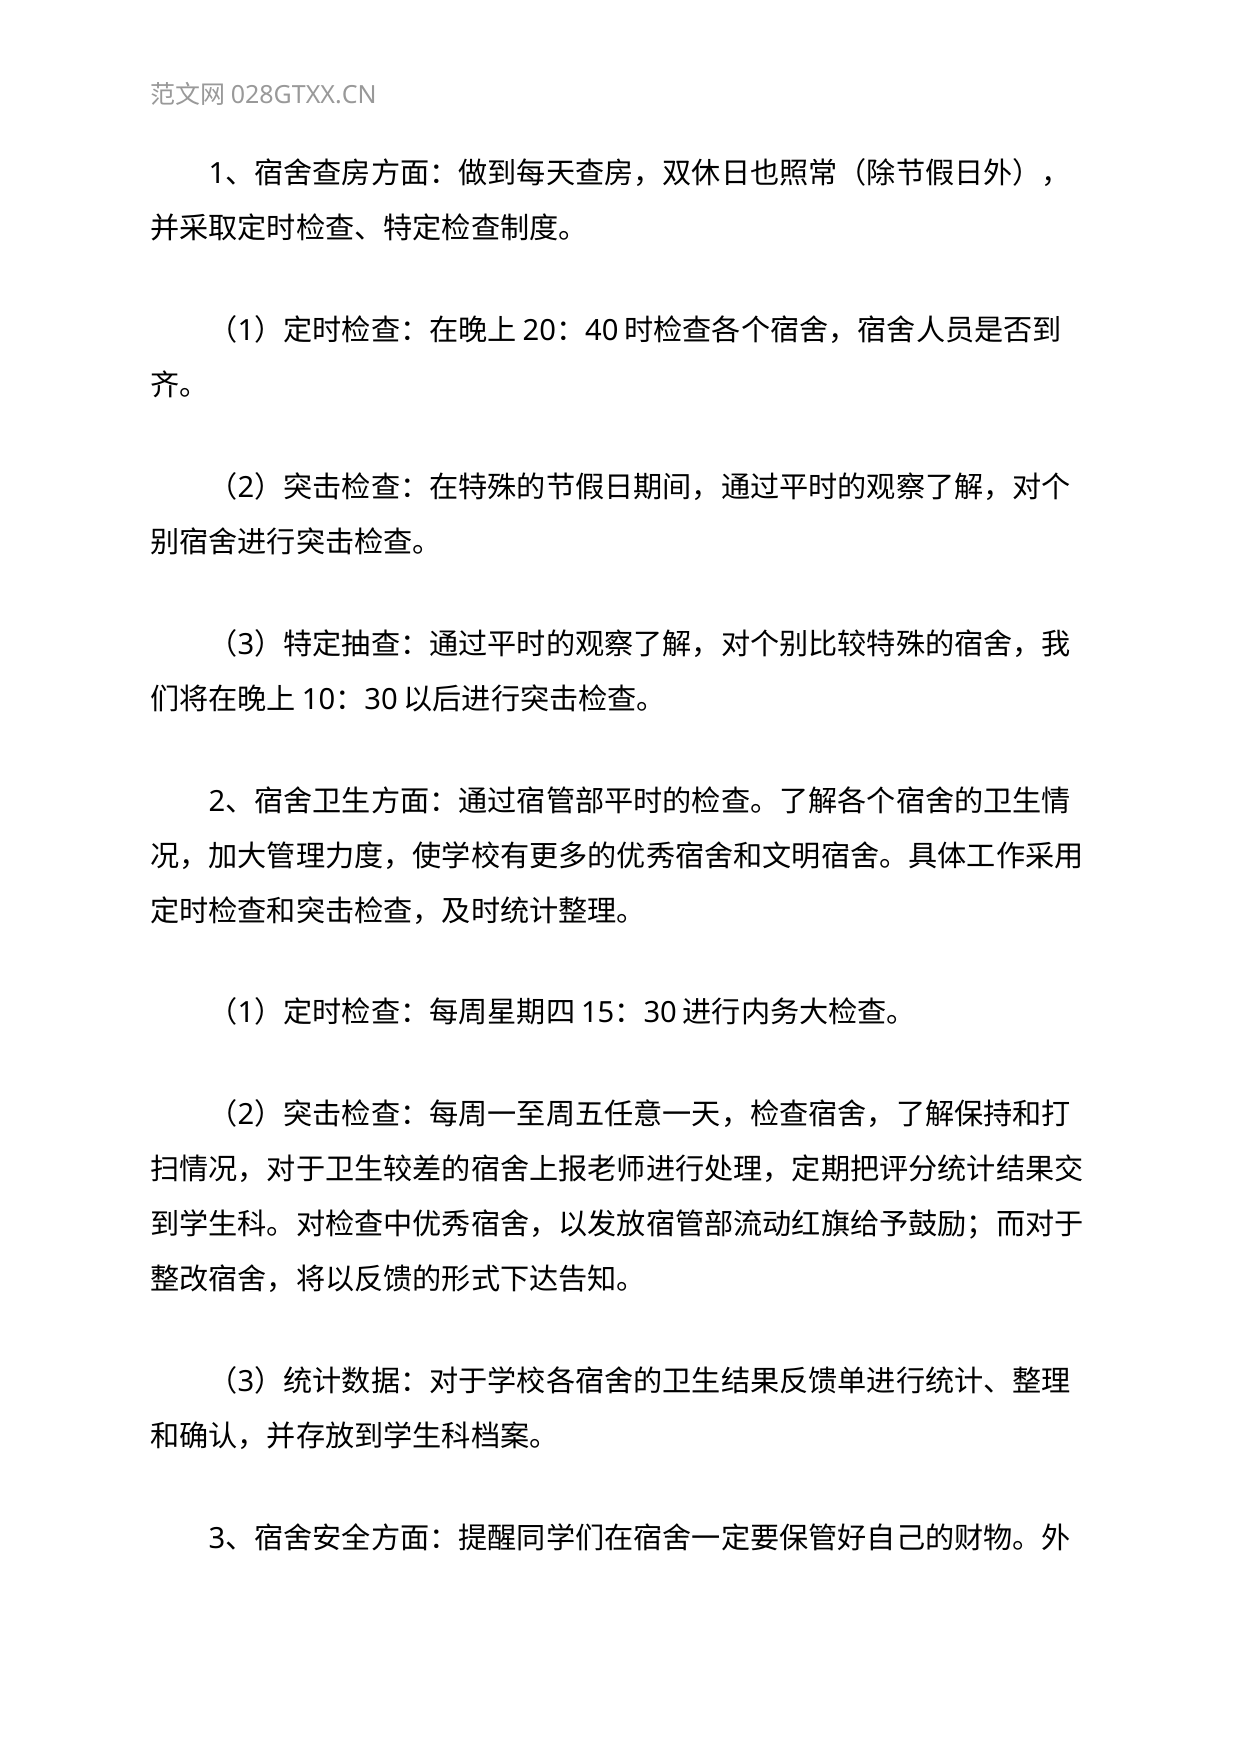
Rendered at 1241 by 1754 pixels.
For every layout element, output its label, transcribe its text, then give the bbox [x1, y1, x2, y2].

text 1、宿舍查房方面：做到每天查房，双休日也照常（除节假日外），并采取定时检查、特定检查制度。 [150, 150, 1090, 247]
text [150, 1514, 1090, 1557]
text （1）定时检查：在晚上20：40时检查各个宿舍，宿舍人员是否到齐。 [150, 307, 1090, 404]
text （3）统计数据：对于学校各宿舍的卫生结果反馈单进行统计、整理和确认，并存放到学生科档案。 [150, 1357, 1090, 1455]
text （2）突击检查：每周一至周五任意一天，检查宿舍，了解保持和打扫情况，对于卫生较差的宿舍上报老师进行处理，定期把评分统计结果交到学生科。对检查中优秀宿舍，以发放宿管部流动红旗给予鼓励；而对于整改宿舍，将以反馈的形式下达告知。 [150, 1091, 1090, 1298]
text 2、宿舍卫生方面：通过宿管部平时的检查。了解各个宿舍的卫生情况，加大管理力度，使学校有更多的优秀宿舍和文明宿舍。具体工作采用定时检查和突击检查，及时统计整理。 [150, 777, 1090, 929]
text （2）突击检查：在特殊的节假日期间，通过平时的观察了解，对个别宿舍进行突击检查。 [150, 463, 1090, 561]
text （1）定时检查：每周星期四15：30进行内务大检查。 [150, 989, 1090, 1031]
text （3）特定抽查：通过平时的观察了解，对个别比较特殊的宿舍，我们将在晚上10：30以后进行突击检查。 [150, 620, 1090, 718]
